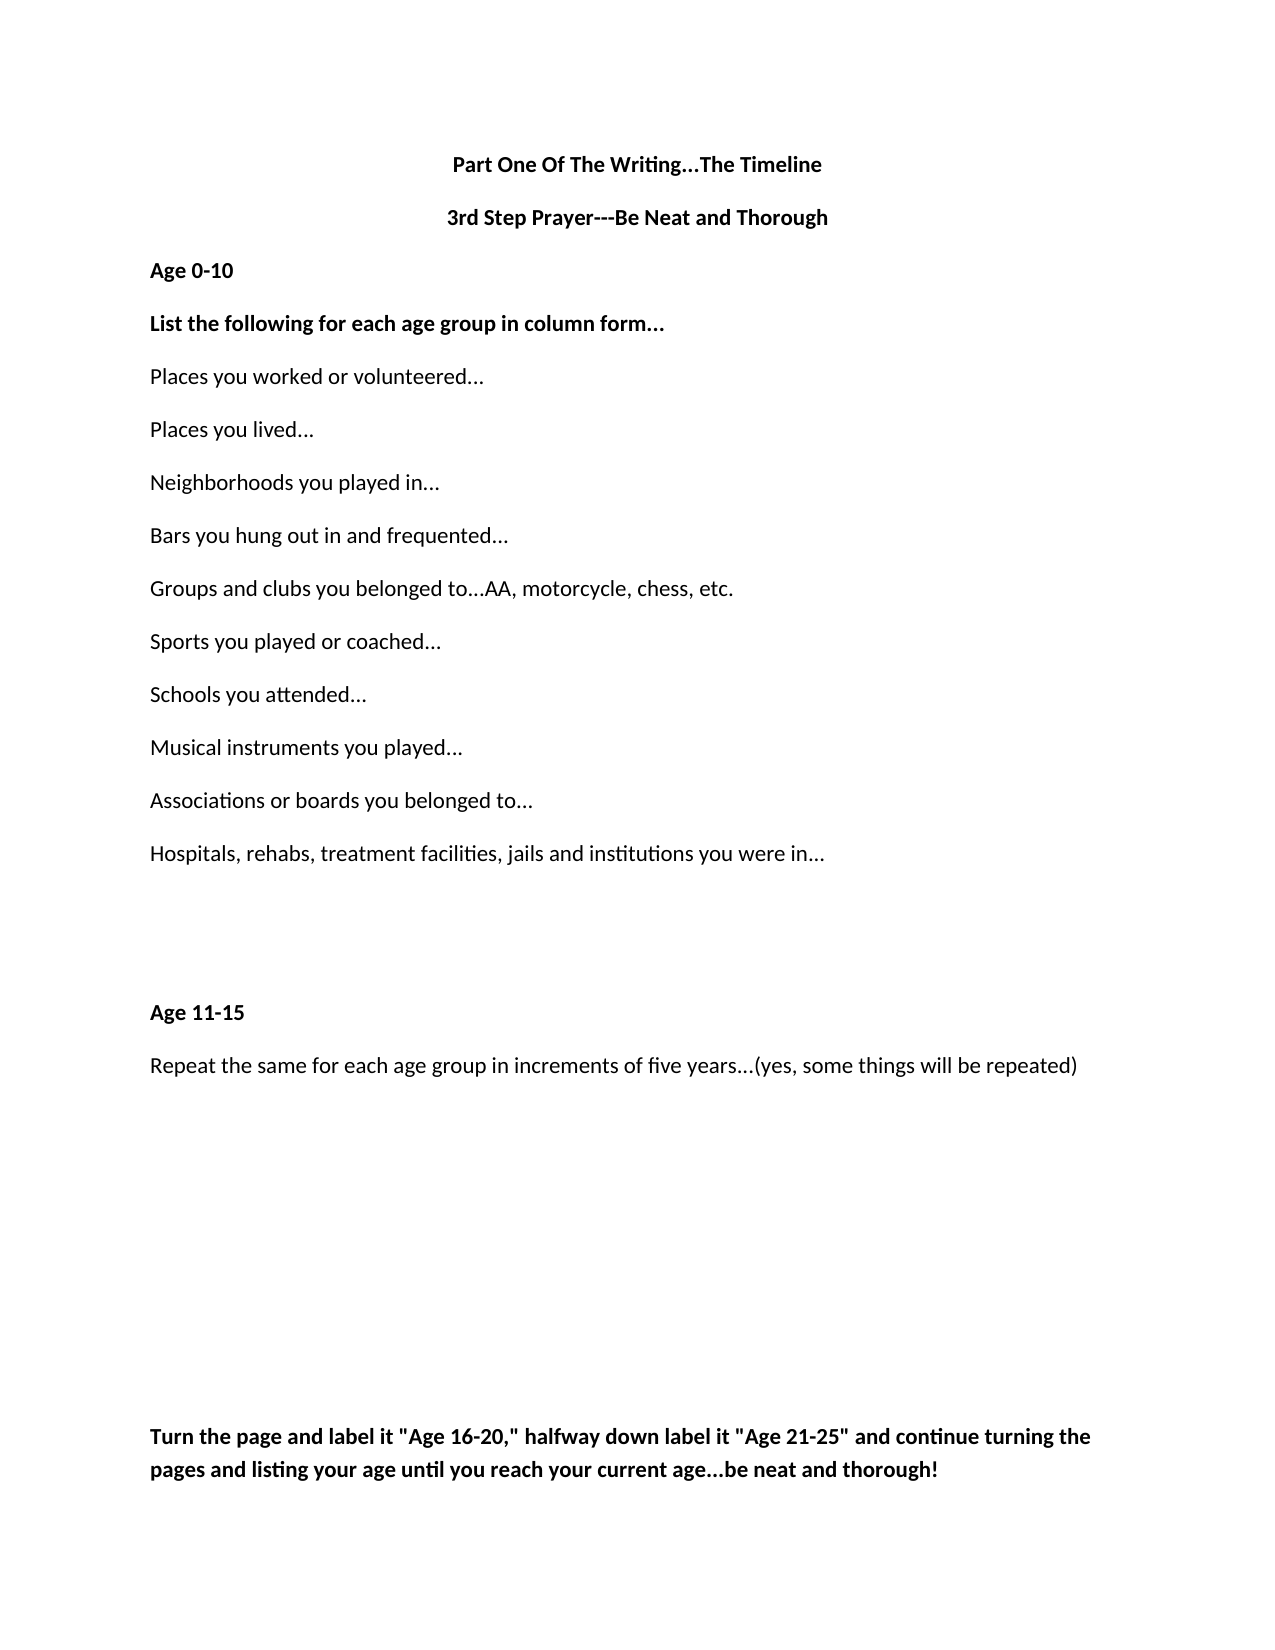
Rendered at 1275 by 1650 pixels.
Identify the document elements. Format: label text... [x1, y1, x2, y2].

text Bars you hung out in and frequented... [150, 521, 1125, 549]
text Part One Of The Writing...The Timeline [150, 150, 1125, 178]
text Schools you attended... [150, 680, 1125, 708]
text Turn the page and label it "Age 16-20," halfway down label it "Age 21-25" and continue turning the pages and listing your age until you reach your current age...be neat and thorough! [150, 1422, 1125, 1483]
text Repeat the same for each age group in increments of five years...(yes, some things will be repeated) [150, 1051, 1125, 1079]
text Sports you played or coached... [150, 627, 1125, 655]
text Musical instruments you played... [150, 733, 1125, 761]
text Neighborhoods you played in... [150, 468, 1125, 496]
text Age 0-10 [150, 256, 1125, 284]
text Groups and clubs you belonged to...AA, motorcycle, chess, etc. [150, 574, 1125, 602]
text Associations or boards you belonged to... [150, 786, 1125, 814]
text Age 11-15 [150, 998, 1125, 1026]
text Hospitals, rehabs, treatment facilities, jails and institutions you were in... [150, 839, 1125, 867]
text List the following for each age group in column form... [150, 309, 1125, 337]
text Places you lived... [150, 415, 1125, 443]
text Places you worked or volunteered... [150, 362, 1125, 390]
text 3rd Step Prayer---Be Neat and Thorough [150, 203, 1125, 231]
